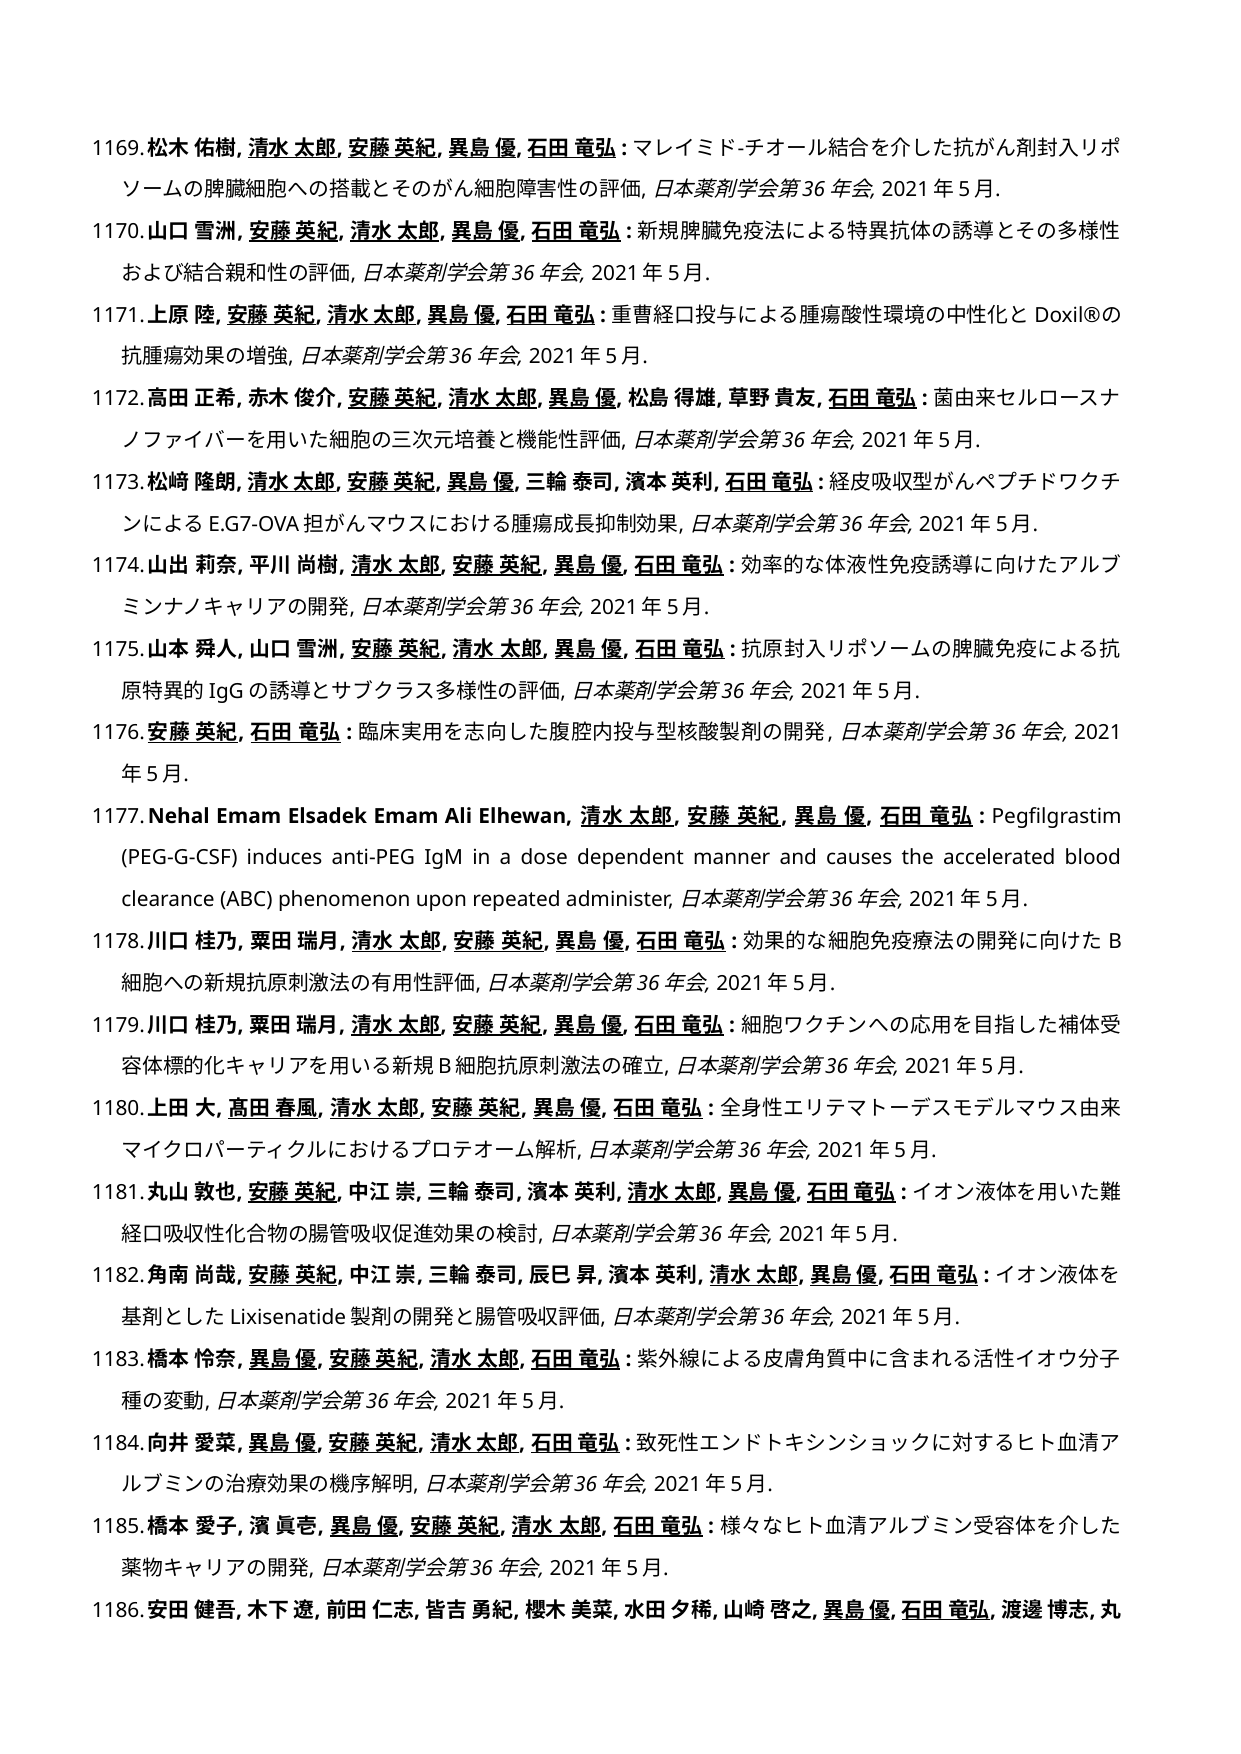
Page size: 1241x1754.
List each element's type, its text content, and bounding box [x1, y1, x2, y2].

list 向井 愛菜, 異島 優, 安藤 英紀, 清水 太郎, 石田 竜弘 : 致死性エンドトキシンショックに対するヒト血清アルブミンの治療効果の機序解明, 日本薬剤学会第36年会, 2021年5月. [92, 1420, 1122, 1503]
list 山出 莉奈, 平川 尚樹, 清水 太郎, 安藤 英紀, 異島 優, 石田 竜弘 : 効率的な体液性免疫誘導に向けたアルブミンナノキャリアの開発, 日本薬剤学会第36年会, 2021年5月. [92, 543, 1122, 626]
list 山口 雪洲, 安藤 英紀, 清水 太郎, 異島 優, 石田 竜弘 : 新規脾臓免疫法による特異抗体の誘導とその多様性および結合親和性の評価, 日本薬剤学会第36年会, 2021年5月. [92, 209, 1122, 292]
list 橋本 怜奈, 異島 優, 安藤 英紀, 清水 太郎, 石田 竜弘 : 紫外線による皮膚角質中に含まれる活性イオウ分子種の変動, 日本薬剤学会第36年会, 2021年5月. [92, 1336, 1122, 1420]
list 橋本 愛子, 濱 眞壱, 異島 優, 安藤 英紀, 清水 太郎, 石田 竜弘 : 様々なヒト血清アルブミン受容体を介した薬物キャリアの開発, 日本薬剤学会第36年会, 2021年5月. [92, 1503, 1122, 1587]
list 川口 桂乃, 粟田 瑞月, 清水 太郎, 安藤 英紀, 異島 優, 石田 竜弘 : 効果的な細胞免疫療法の開発に向けたB細胞への新規抗原刺激法の有用性評価, 日本薬剤学会第36年会, 2021年5月. [92, 919, 1122, 1002]
list 安藤 英紀, 石田 竜弘 : 臨床実用を志向した腹腔内投与型核酸製剤の開発, 日本薬剤学会第36年会, 2021年5月. [92, 710, 1122, 793]
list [92, 1587, 1122, 1629]
list 上原 陸, 安藤 英紀, 清水 太郎, 異島 優, 石田 竜弘 : 重曹経口投与による腫瘍酸性環境の中性化とDoxil®の抗腫瘍効果の増強, 日本薬剤学会第36年会, 2021年5月. [92, 292, 1122, 376]
list 松﨑 隆朗, 清水 太郎, 安藤 英紀, 異島 優, 三輪 泰司, 濱本 英利, 石田 竜弘 : 経皮吸収型がんペプチドワクチンによるE.G7-OVA担がんマウスにおける腫瘍成長抑制効果, 日本薬剤学会第36年会, 2021年5月. [92, 459, 1122, 543]
list Nehal Emam Elsadek Emam Ali Elhewan, 清水 太郎, 安藤 英紀, 異島 優, 石田 竜弘 : Pegfilgrastim (PEG-G-CSF) induces anti-PEG IgM in a dose dependent manner and causes the accelerated blood clearance (ABC) phenomenon upon repeated administer, 日本薬剤学会第36年会, 2021年5月. [92, 793, 1122, 919]
list 山本 舜人, 山口 雪洲, 安藤 英紀, 清水 太郎, 異島 優, 石田 竜弘 : 抗原封入リポソームの脾臓免疫による抗原特異的IgGの誘導とサブクラス多様性の評価, 日本薬剤学会第36年会, 2021年5月. [92, 626, 1122, 710]
list 高田 正希, 赤木 俊介, 安藤 英紀, 清水 太郎, 異島 優, 松島 得雄, 草野 貴友, 石田 竜弘 : 菌由来セルロースナノファイバーを用いた細胞の三次元培養と機能性評価, 日本薬剤学会第36年会, 2021年5月. [92, 376, 1122, 459]
list 角南 尚哉, 安藤 英紀, 中江 崇, 三輪 泰司, 辰巳 昇, 濱本 英利, 清水 太郎, 異島 優, 石田 竜弘 : イオン液体を基剤としたLixisenatide製剤の開発と腸管吸収評価, 日本薬剤学会第36年会, 2021年5月. [92, 1253, 1122, 1336]
list 松木 佑樹, 清水 太郎, 安藤 英紀, 異島 優, 石田 竜弘 : マレイミド-チオール結合を介した抗がん剤封入リポソームの脾臓細胞への搭載とそのがん細胞障害性の評価, 日本薬剤学会第36年会, 2021年5月. [92, 125, 1122, 209]
list 上田 大, 髙田 春風, 清水 太郎, 安藤 英紀, 異島 優, 石田 竜弘 : 全身性エリテマトーデスモデルマウス由来マイクロパーティクルにおけるプロテオーム解析, 日本薬剤学会第36年会, 2021年5月. [92, 1086, 1122, 1169]
list 川口 桂乃, 粟田 瑞月, 清水 太郎, 安藤 英紀, 異島 優, 石田 竜弘 : 細胞ワクチンへの応用を目指した補体受容体標的化キャリアを用いる新規B細胞抗原刺激法の確立, 日本薬剤学会第36年会, 2021年5月. [92, 1002, 1122, 1086]
list 丸山 敦也, 安藤 英紀, 中江 崇, 三輪 泰司, 濱本 英利, 清水 太郎, 異島 優, 石田 竜弘 : イオン液体を用いた難経口吸収性化合物の腸管吸収促進効果の検討, 日本薬剤学会第36年会, 2021年5月. [92, 1169, 1122, 1253]
